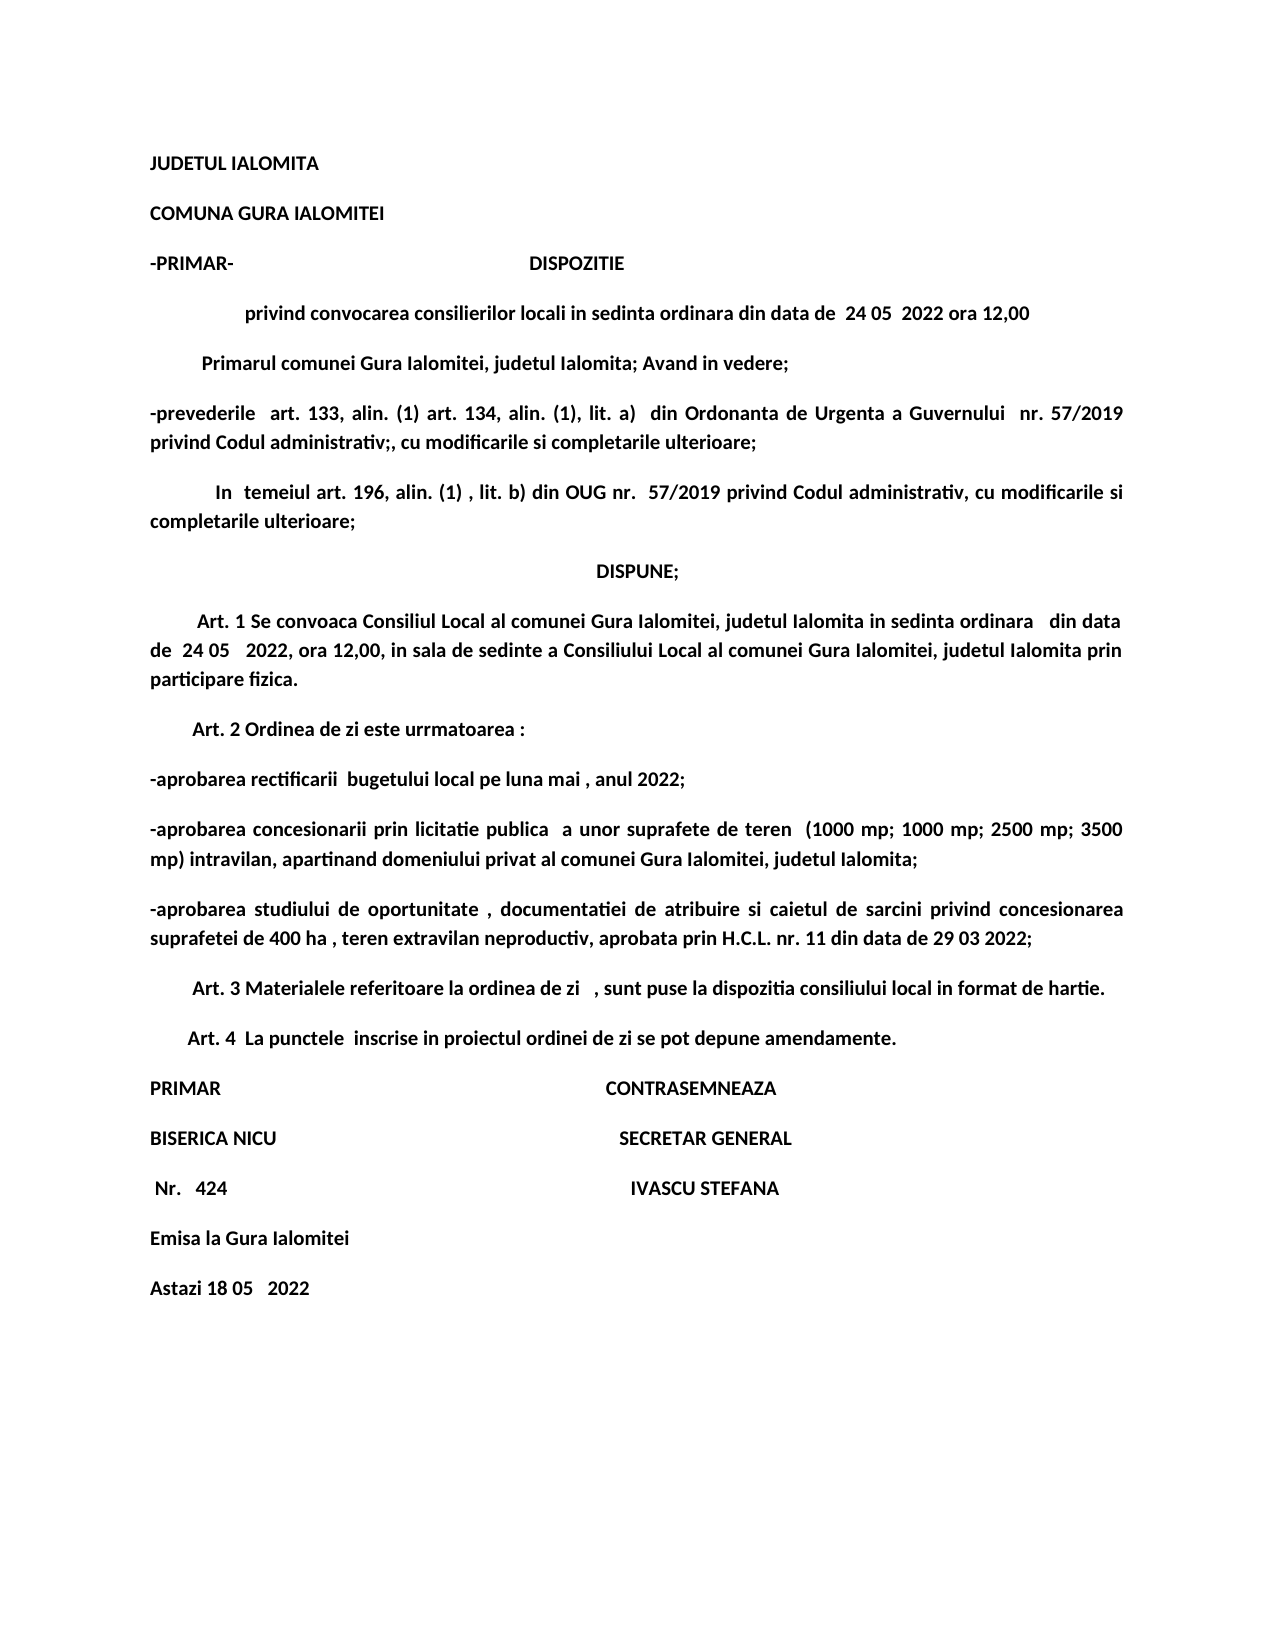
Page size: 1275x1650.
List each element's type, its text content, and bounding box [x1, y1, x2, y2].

text Art. 1 Se convoaca Consiliul Local al comunei Gura Ialomitei, judetul Ialomita in sedinta ordinara din data de 24 05 2022, ora 12,00, in sala de sedinte a Consiliului Local al comunei Gura Ialomitei, judetul Ialomita prin participare fizica. [150, 608, 1125, 692]
text DISPUNE; [150, 558, 1125, 584]
text PRIMAR CONTRASEMNEAZA [150, 1075, 1125, 1100]
text In temeiul art. 196, alin. (1) , lit. b) din OUG nr. 57/2019 privind Codul administrativ, cu modificarile si completarile ulterioare; [150, 479, 1125, 534]
text -PRIMAR- DISPOZITIE [150, 250, 1125, 275]
text Primarul comunei Gura Ialomitei, judetul Ialomita; Avand in vedere; [150, 350, 1125, 375]
text Art. 4 La punctele inscrise in proiectul ordinei de zi se pot depune amendamente. [150, 1025, 1125, 1050]
text -aprobarea studiului de oportunitate , documentatiei de atribuire si caietul de sarcini privind concesionarea suprafetei de 400 ha , teren extravilan neproductiv, aprobata prin H.C.L. nr. 11 din data de 29 03 2022; [150, 896, 1125, 950]
text Art. 3 Materialele referitoare la ordinea de zi , sunt puse la dispozitia consiliului local in format de hartie. [150, 975, 1125, 1000]
text Nr. 424 IVASCU STEFANA [150, 1175, 1125, 1200]
text Art. 2 Ordinea de zi este urrmatoarea : [150, 717, 1125, 742]
text Emisa la Gura Ialomitei [150, 1225, 1125, 1250]
text -aprobarea rectificarii bugetului local pe luna mai , anul 2022; [150, 767, 1125, 792]
text Astazi 18 05 2022 [150, 1275, 1125, 1300]
text -aprobarea concesionarii prin licitatie publica a unor suprafete de teren (1000 mp; 1000 mp; 2500 mp; 3500 mp) intravilan, apartinand domeniului privat al comunei Gura Ialomitei, judetul Ialomita; [150, 817, 1125, 871]
text COMUNA GURA IALOMITEI [150, 200, 1125, 225]
text BISERICA NICU SECRETAR GENERAL [150, 1125, 1125, 1150]
text -prevederile art. 133, alin. (1) art. 134, alin. (1), lit. a) din Ordonanta de Urgenta a Guvernului nr. 57/2019 privind Codul administrativ;, cu modificarile si completarile ulterioare; [150, 400, 1125, 454]
text JUDETUL IALOMITA [150, 150, 1125, 175]
text privind convocarea consilierilor locali in sedinta ordinara din data de 24 05 2022 ora 12,00 [150, 300, 1125, 325]
